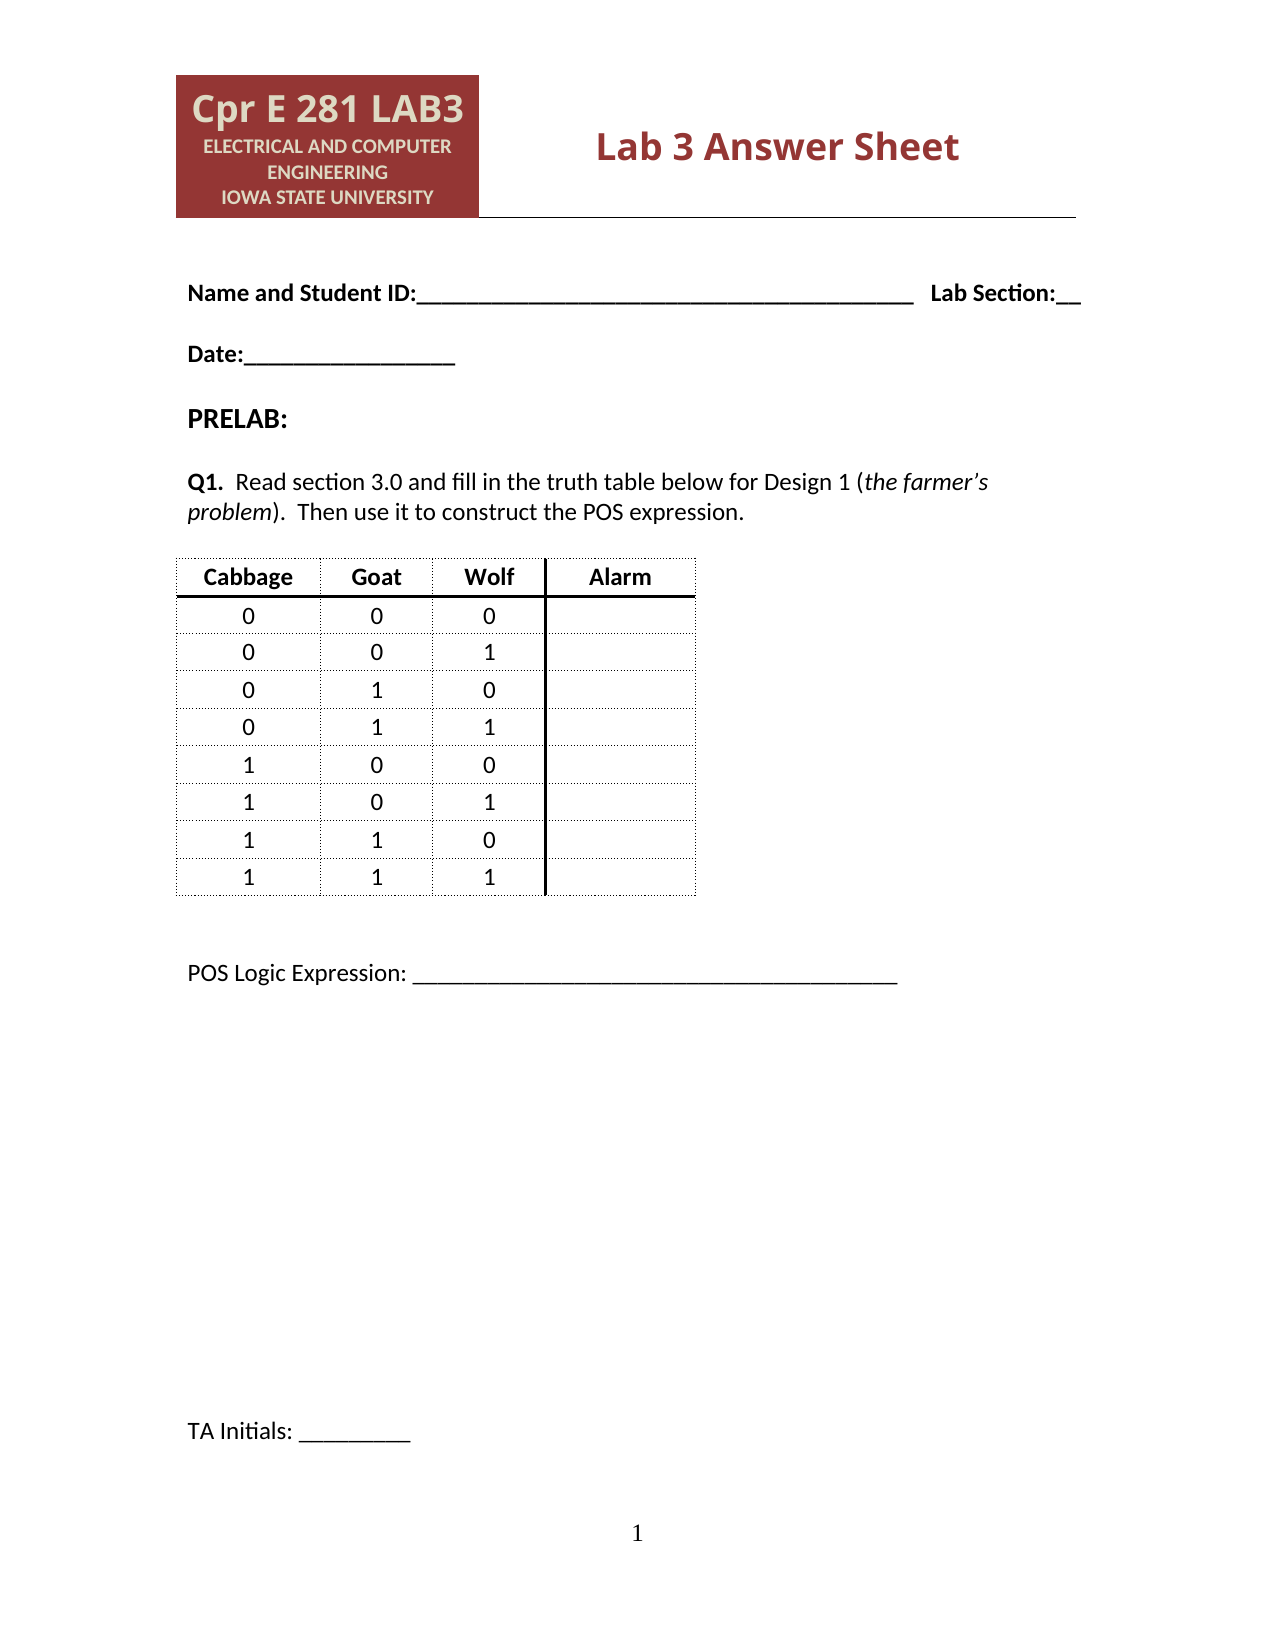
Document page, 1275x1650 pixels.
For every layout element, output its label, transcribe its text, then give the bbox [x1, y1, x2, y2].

table_header Cabbage [176, 558, 320, 595]
table_cell 0 [433, 820, 544, 857]
table_header Alarm [547, 558, 695, 595]
table_cell 0 [176, 708, 320, 745]
table_cell 0 [176, 633, 320, 670]
table_cell 1 [176, 820, 320, 857]
table_cell 0 [433, 598, 544, 632]
table_cell 0 [176, 596, 320, 632]
table_header Wolf [433, 558, 544, 595]
table_cell [547, 670, 695, 707]
table_cell 1 [433, 858, 544, 895]
table_header Goat [320, 558, 433, 595]
table_cell 1 [320, 820, 433, 857]
table_cell 1 [320, 670, 433, 707]
table_cell [547, 708, 695, 745]
table_cell [547, 858, 695, 895]
table_cell 0 [176, 670, 320, 707]
text POS Logic Expression: _______________________________________ [187, 957, 1087, 987]
table_cell 0 [320, 598, 433, 632]
text PRELAB: [187, 400, 1087, 435]
table_cell 1 [433, 708, 544, 745]
table_cell 1 [320, 858, 433, 895]
text Name and Student ID:________________________________________ Lab Section:__ [187, 278, 1087, 308]
table_cell 0 [433, 745, 544, 782]
table_cell 1 [433, 783, 544, 820]
table_cell 1 [320, 708, 433, 745]
table_cell 0 [433, 670, 544, 707]
table_cell [547, 745, 695, 782]
table_cell 1 [433, 633, 544, 670]
table_cell [547, 820, 695, 857]
text TA Initials: _________ [187, 1415, 1087, 1445]
table_cell 1 [176, 745, 320, 782]
table_cell 0 [320, 633, 433, 670]
table_cell 1 [176, 858, 320, 895]
table_cell 1 [176, 783, 320, 820]
text Date:_________________ [187, 339, 1087, 369]
table_cell 0 [320, 783, 433, 820]
table_cell [547, 633, 695, 670]
table_cell [547, 598, 695, 632]
table_cell [547, 783, 695, 820]
table_cell 0 [320, 745, 433, 782]
text Q1. Read section 3.0 and fill in the truth table below for Design 1 (the farmer’s problem). Then use it to construct the POS expression. [187, 466, 1087, 527]
